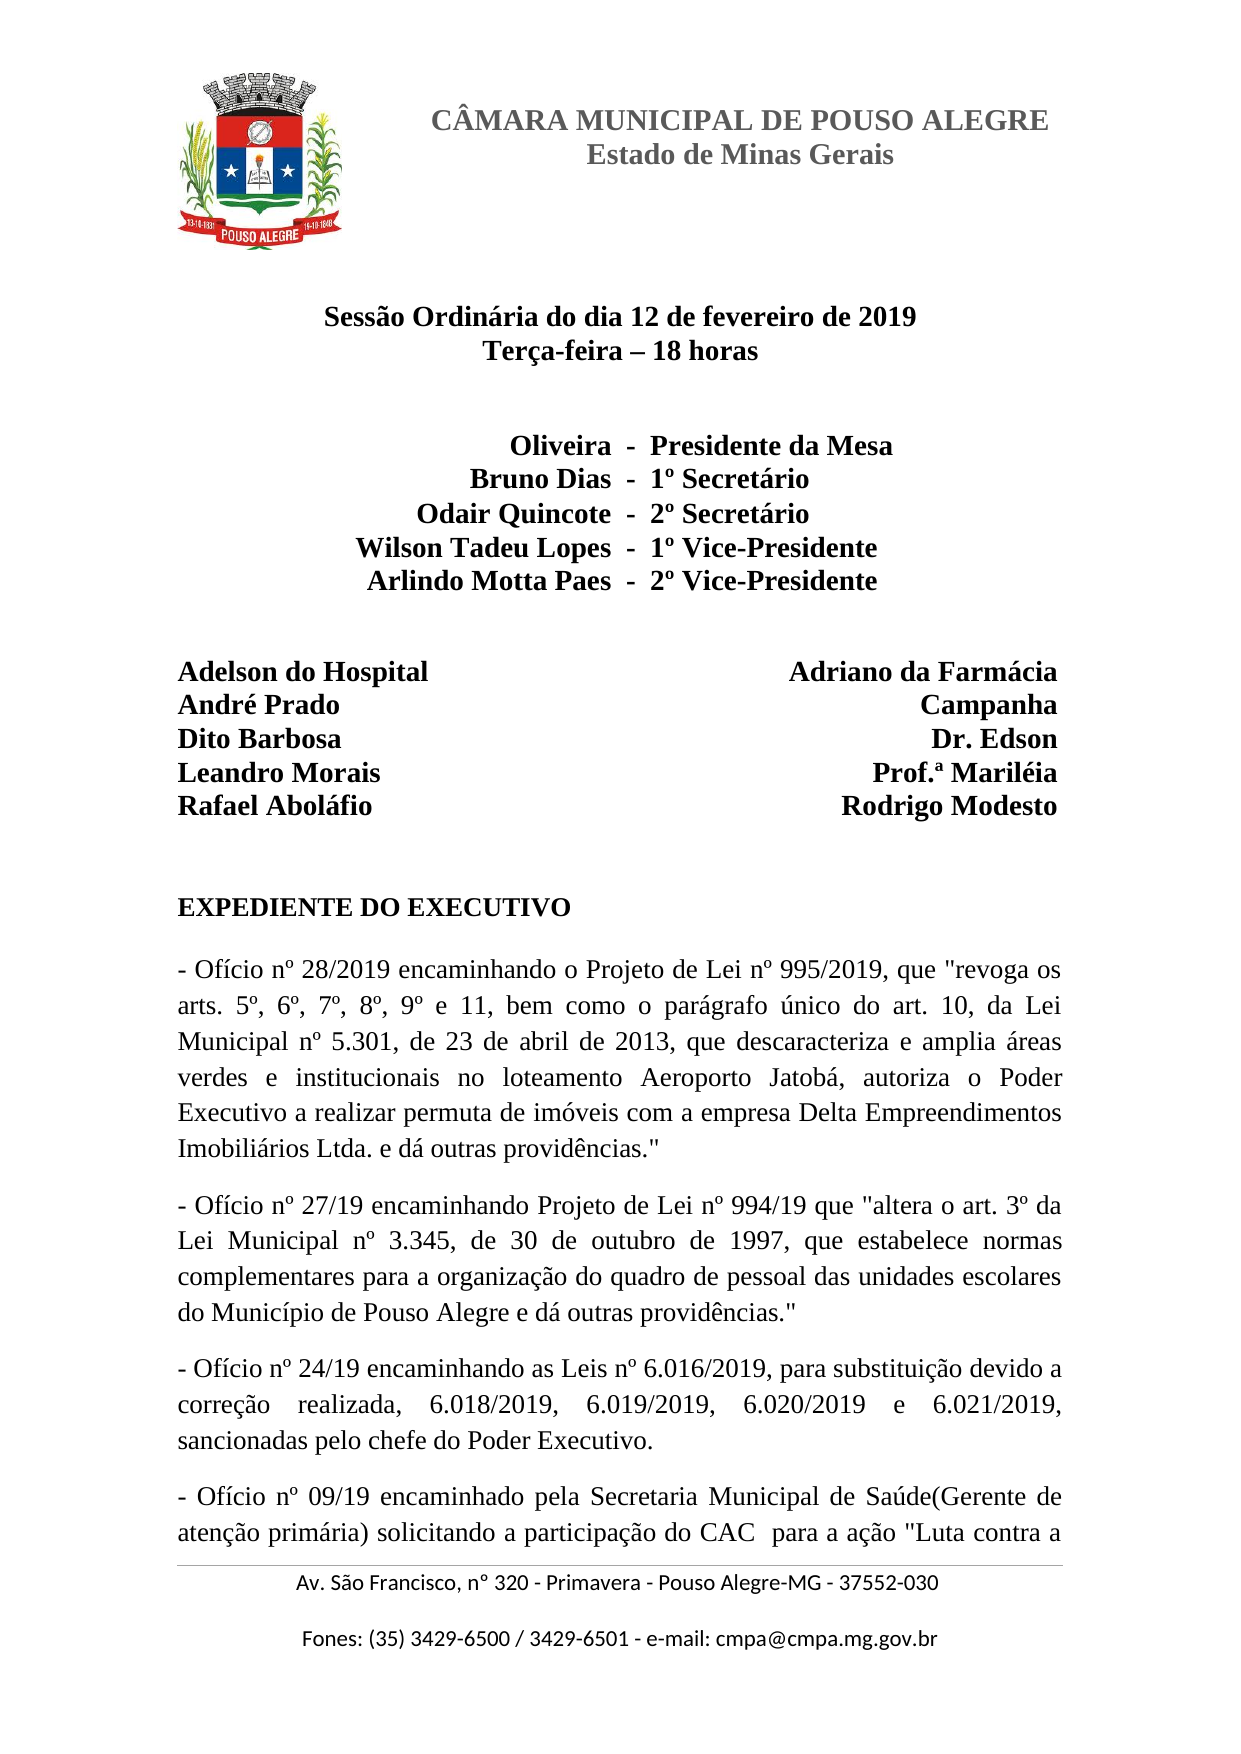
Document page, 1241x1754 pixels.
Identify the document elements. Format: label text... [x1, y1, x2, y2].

table_cell Odair Quincote [170, 496, 618, 530]
table_cell Arlindo Motta Paes [170, 563, 618, 598]
table_cell André Prado [170, 688, 617, 721]
text - Ofício nº 27/19 encaminhando Projeto de Lei nº 994/19 que "altera o art. 3º da Lei Municipal nº 3.345, de 30 de outubro de 1997, que estabelece normas complementares para a organização do quadro de pessoal das unidades escolares do Município de Pouso Alegre e dá outras providências." [177, 1189, 1063, 1327]
table_header - Presidente da Mesa [619, 428, 1067, 462]
table_header Adelson do Hospital [170, 654, 617, 687]
text Terça-feira – 18 horas [177, 333, 1063, 366]
table_cell - 1º Vice-Presidente [619, 530, 1067, 563]
table_cell Dito Barbosa [170, 721, 617, 755]
table_cell - 1º Secretário [619, 462, 1067, 496]
table_cell Rafael Aboláfio [170, 789, 617, 822]
text - Ofício nº 24/19 encaminhando as Leis nº 6.016/2019, para substituição devido a correção realizada, 6.018/2019, 6.019/2019, 6.020/2019 e 6.021/2019, sancionadas pelo chefe do Poder Executivo. [177, 1352, 1063, 1455]
table_cell Dr. Edson [617, 721, 1065, 755]
table_cell Rodrigo Modesto [617, 789, 1065, 822]
table_cell Campanha [617, 688, 1065, 721]
table_header Oliveira [170, 428, 618, 462]
text EXPEDIENTE DO EXECUTIVO [177, 891, 1063, 922]
table_cell - 2º Vice-Presidente [619, 563, 1067, 598]
table_header Adriano da Farmácia [617, 654, 1065, 687]
text Sessão Ordinária do dia 12 de fevereiro de 2019 [177, 299, 1063, 333]
table_cell - 2º Secretário [619, 496, 1067, 530]
text - Ofício nº 28/2019 encaminhando o Projeto de Lei nº 995/2019, que "revoga os arts. 5º, 6º, 7º, 8º, 9º e 11, bem como o parágrafo único do art. 10, da Lei Municipal nº 5.301, de 23 de abril de 2013, que descaracteriza e amplia áreas verdes e institucionais no loteamento Aeroporto Jatobá, autoriza o Poder Executivo a realizar permuta de imóveis com a empresa Delta Empreendimentos Imobiliários Ltda. e dá outras providências." [177, 953, 1063, 1163]
table_cell Prof.ª Mariléia [617, 755, 1065, 788]
table_cell Bruno Dias [170, 462, 618, 496]
table_cell Leandro Morais [170, 755, 617, 788]
picture [177, 73, 342, 250]
table_cell Wilson Tadeu Lopes [170, 530, 618, 563]
